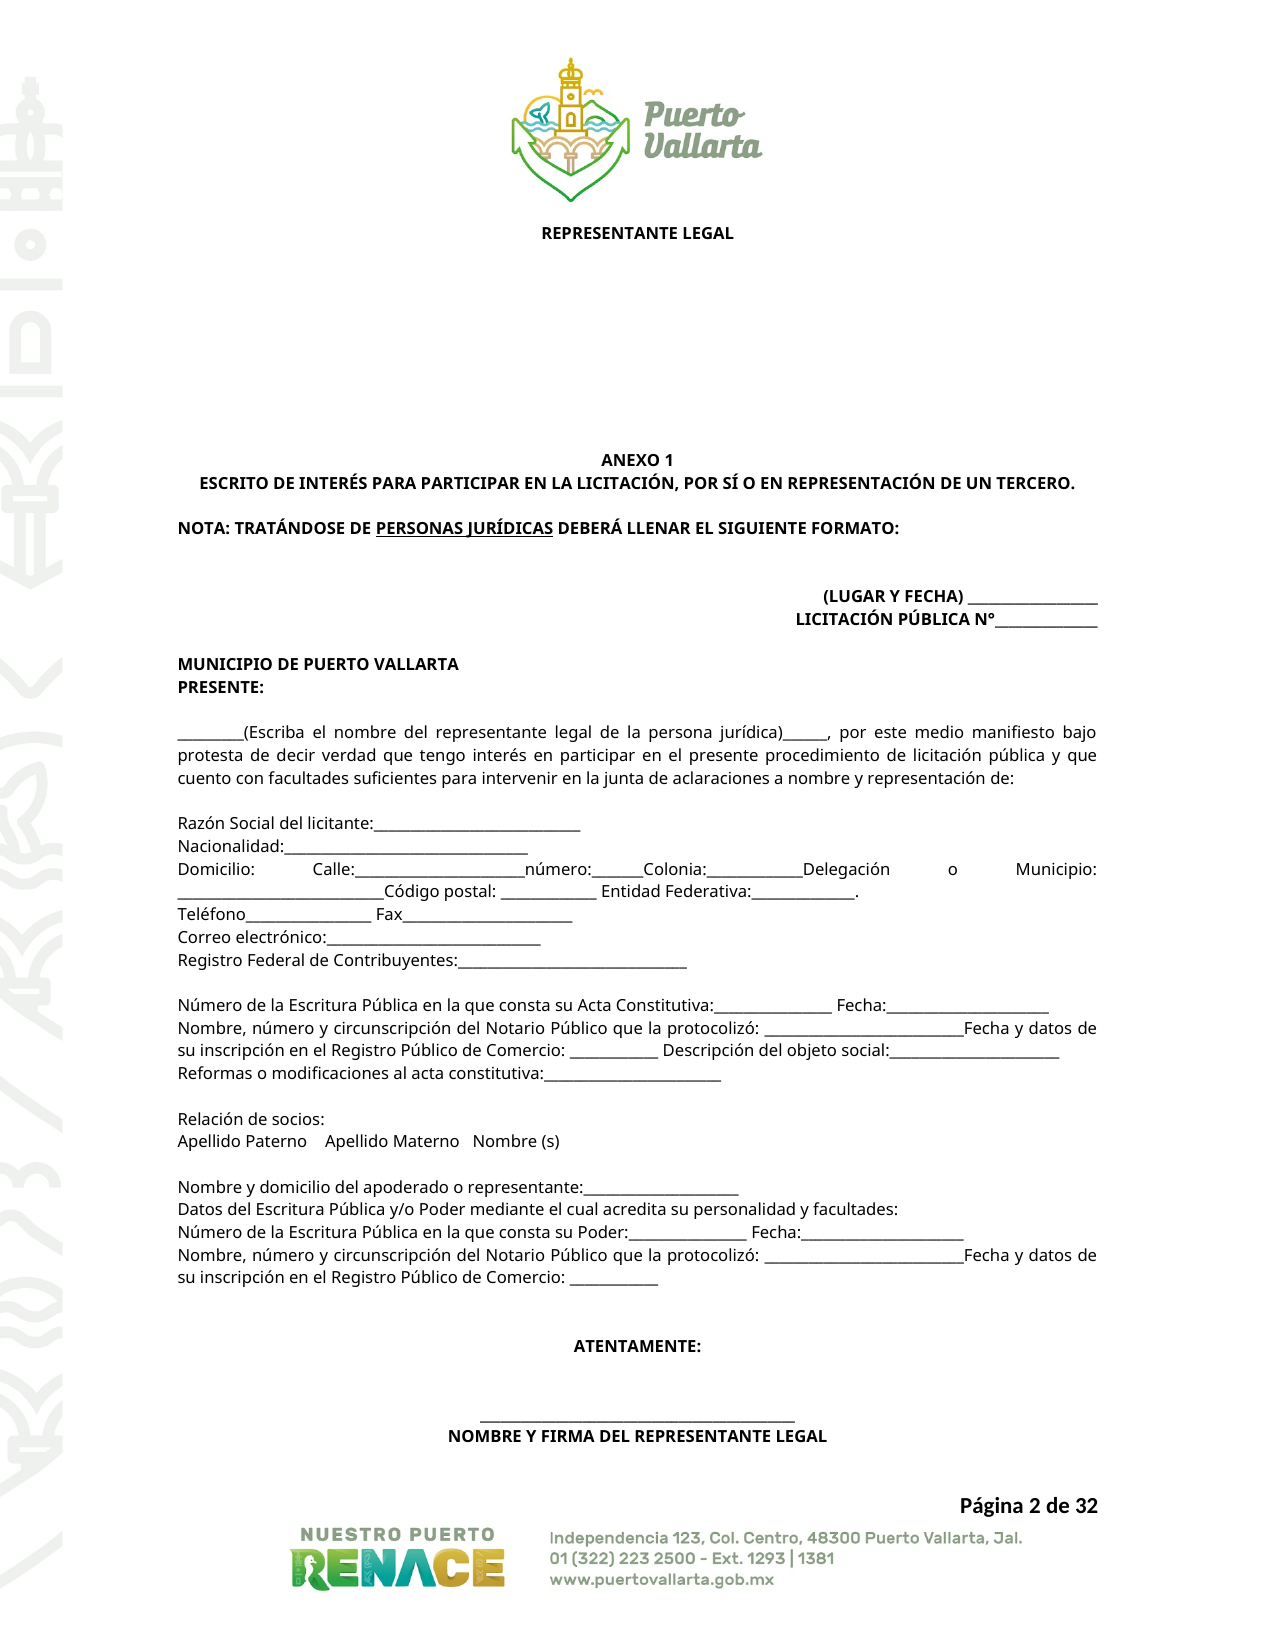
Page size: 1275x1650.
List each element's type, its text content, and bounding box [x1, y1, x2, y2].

text Número de la Escritura Pública en la que consta su Acta Constitutiva:________________ Fecha:______________________ [177, 994, 1098, 1016]
text Nombre, número y circunscripción del Notario Público que la protocolizó: ___________________________Fecha y datos de su inscripción en el Registro Público de Comercio: ____________ Descripción del objeto social:_______________________ [177, 1016, 1098, 1062]
text ANEXO 1 [177, 449, 1098, 471]
text _________(Escriba el nombre del representante legal de la persona jurídica)______, por este medio manifiesto bajo protesta de decir verdad que tengo interés en participar en el presente procedimiento de licitación pública y que cuento con facultades suficientes para intervenir en la junta de aclaraciones a nombre y representación de: [177, 721, 1098, 789]
text Nombre y domicilio del apoderado o representante:_____________________ [177, 1175, 1098, 1198]
text Reformas o modificaciones al acta constitutiva:________________________ [177, 1062, 1098, 1084]
text ______________________________________________ [177, 1402, 1098, 1425]
text PRESENTE: [177, 676, 1098, 698]
text ESCRITO DE INTERÉS PARA PARTICIPAR EN LA LICITACIÓN, POR SÍ O EN REPRESENTACIÓN DE UN TERCERO. [177, 471, 1098, 494]
text LICITACIÓN PÚBLICA N°_______________ [177, 608, 1098, 630]
text Domicilio: Calle:_______________________número:_______Colonia:_____________Delegación o Municipio: ____________________________Código postal: _____________ Entidad Federativa:______________. [177, 857, 1098, 903]
text Teléfono_________________ Fax_______________________ [177, 903, 1098, 926]
text Nombre, número y circunscripción del Notario Público que la protocolizó: ___________________________Fecha y datos de su inscripción en el Registro Público de Comercio: ____________ [177, 1243, 1098, 1289]
text Apellido Paterno Apellido Materno Nombre (s) [177, 1130, 1098, 1153]
text Datos del Escritura Pública y/o Poder mediante el cual acredita su personalidad y facultades: [177, 1198, 1098, 1221]
text (LUGAR Y FECHA) ___________________ [177, 585, 1098, 608]
text MUNICIPIO DE PUERTO VALLARTA [177, 653, 1098, 676]
text ATENTAMENTE: [177, 1334, 1098, 1357]
text NOMBRE Y FIRMA DEL REPRESENTANTE LEGAL [177, 1425, 1098, 1448]
picture [0, 0, 1275, 1649]
text Número de la Escritura Pública en la que consta su Poder:________________ Fecha:______________________ [177, 1221, 1098, 1243]
text Relación de socios: [177, 1107, 1098, 1130]
text NOTA: TRATÁNDOSE DE PERSONAS JURÍDICAS DEBERÁ LLENAR EL SIGUIENTE FORMATO: [177, 517, 1098, 539]
text Razón Social del licitante:____________________________ [177, 812, 1098, 835]
text Registro Federal de Contribuyentes:_______________________________ [177, 948, 1098, 971]
text Correo electrónico:_____________________________ [177, 926, 1098, 948]
text REPRESENTANTE LEGAL [177, 222, 1098, 244]
text Nacionalidad:_________________________________ [177, 835, 1098, 857]
